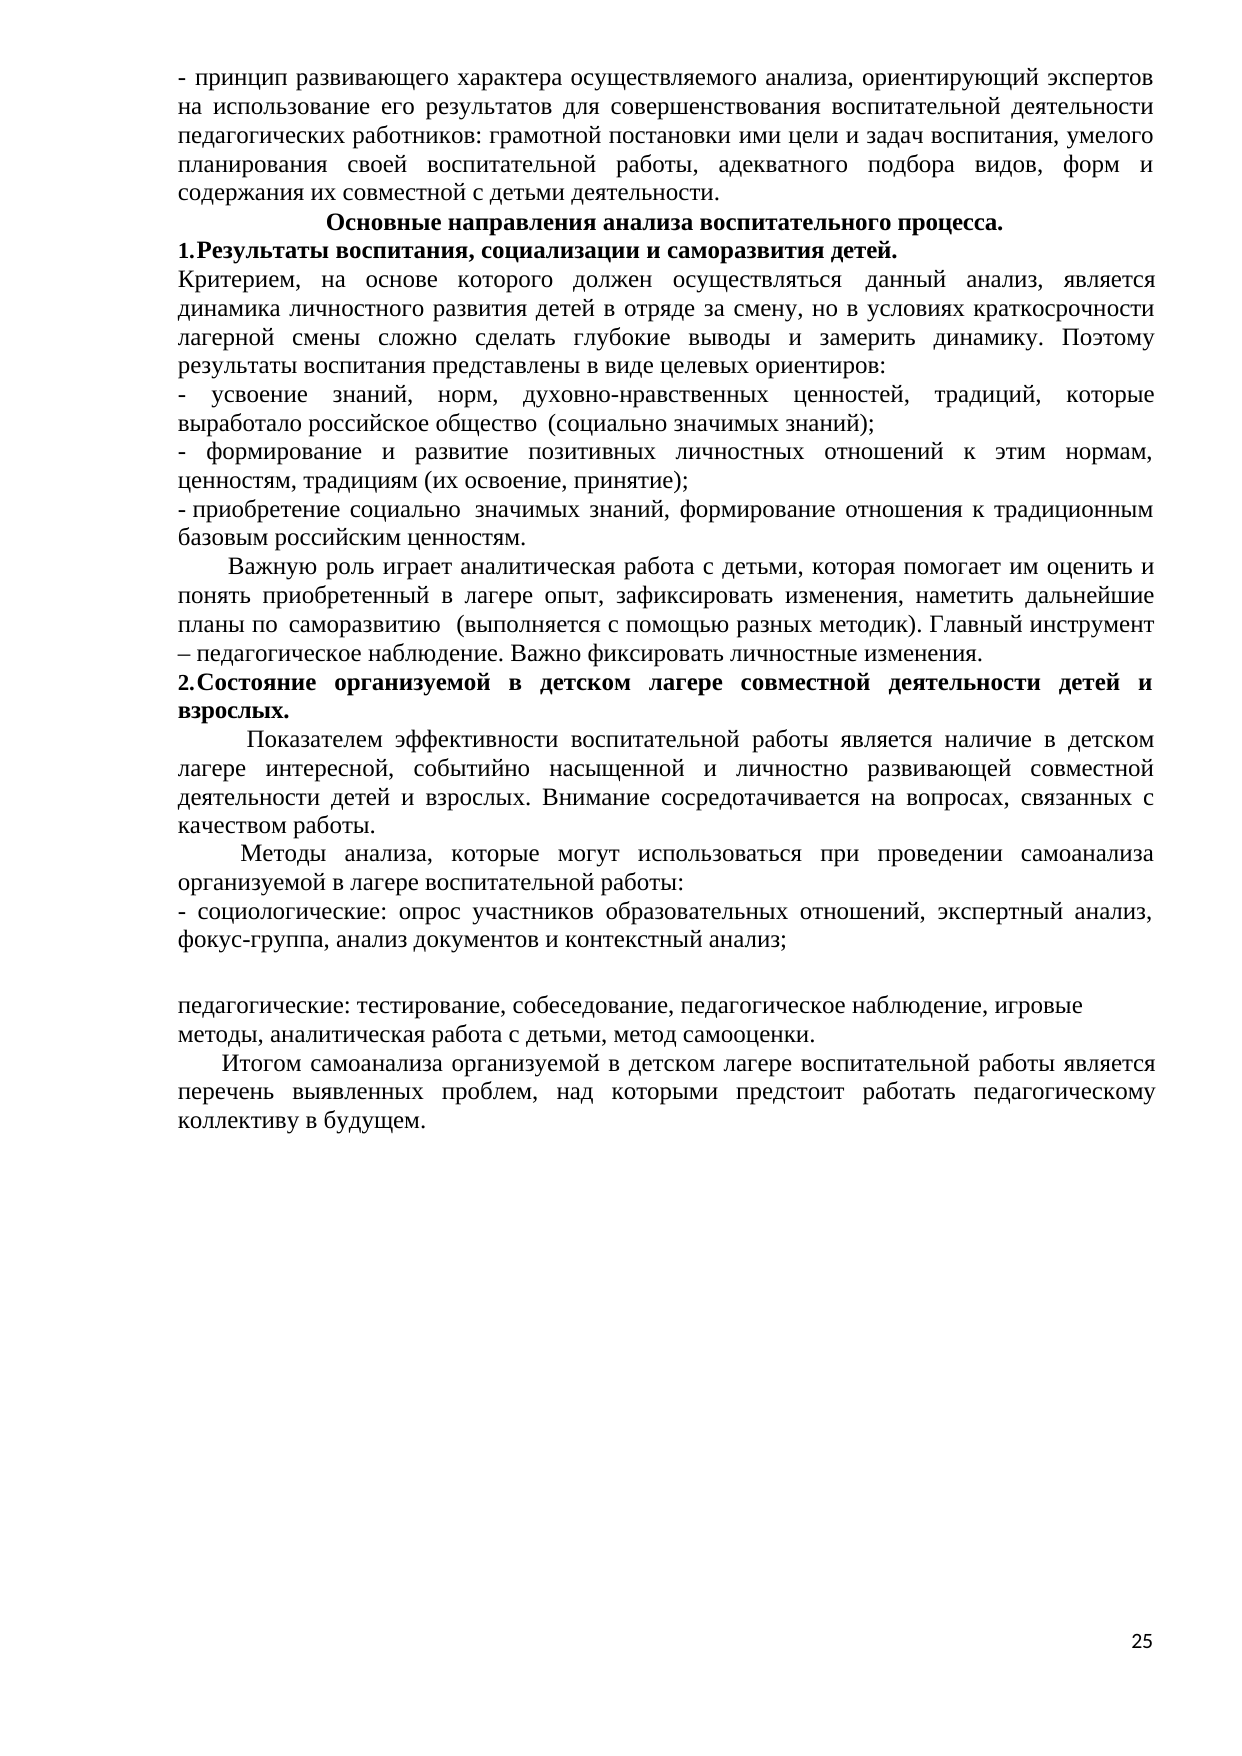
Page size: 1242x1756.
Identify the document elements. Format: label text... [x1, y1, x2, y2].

text Методы анализа, которые могут использоваться при проведении самоанализа организуемой в лагере воспитательной работы: [178, 839, 1154, 896]
text Показателем эффективности воспитательной работы является наличие в детском лагере интересной, событийно насыщенной и личностно развивающей совместной деятельности детей и взрослых. Внимание сосредотачивается на вопросах, связанных с качеством работы. [178, 724, 1155, 839]
subtitle Состояние организуемой в детском лагере совместной деятельности детей и взрослых. [178, 667, 1153, 724]
text Итогом самоанализа организуемой в детском лагере воспитательной работы является перечень выявленных проблем, над которыми предстоит работать педагогическому коллективу в будущем. [178, 1048, 1157, 1134]
text Критерием, на основе которого должен осуществляться данный анализ, является динамика личностного развития детей в отряде за смену, но в условиях краткосрочности лагерной смены сложно сделать глубокие выводы и замерить динамику. Поэтому результаты воспитания представлены в виде целевых ориентиров: [178, 264, 1156, 379]
list усвоение знаний, норм, духовно-нравственных ценностей, традиций, которые выработало российское общество (социально значимых знаний); [178, 379, 1156, 437]
list формирование и развитие позитивных личностных отношений к этим нормам, ценностям, традициям (их освоение, принятие); [178, 437, 1154, 493]
text Важную роль играет аналитическая работа с детьми, которая помогает им оценить и понять приобретенный в лагере опыт, зафиксировать изменения, наметить дальнейшие планы по саморазвитию (выполняется с помощью разных методик). Главный инструмент – педагогическое наблюдение. Важно фиксировать личностные изменения. [178, 551, 1155, 666]
list социологические: опрос участников образовательных отношений, экспертный анализ, фокус-группа, анализ документов и контекстный анализ; [178, 896, 1153, 953]
list Результаты воспитания, социализации и саморазвития детей. [178, 236, 1183, 264]
text педагогические: тестирование, собеседование, педагогическое наблюдение, игровые методы, аналитическая работа с детьми, метод самооценки. [178, 990, 1153, 1047]
list принцип развивающего характера осуществляемого анализа, ориентирующий экспертов на использование его результатов для совершенствования воспитательной деятельности педагогических работников: грамотной постановки ими цели и задач воспитания, умелого планирования своей воспитательной работы, адекватного подбора видов, форм и содержания их совместной с детьми деятельности. [178, 62, 1154, 206]
list приобретение социально значимых знаний, формирование отношения к традиционным базовым российским ценностям. [178, 494, 1154, 551]
subtitle Основные направления анализа воспитательного процесса. [326, 207, 1183, 236]
